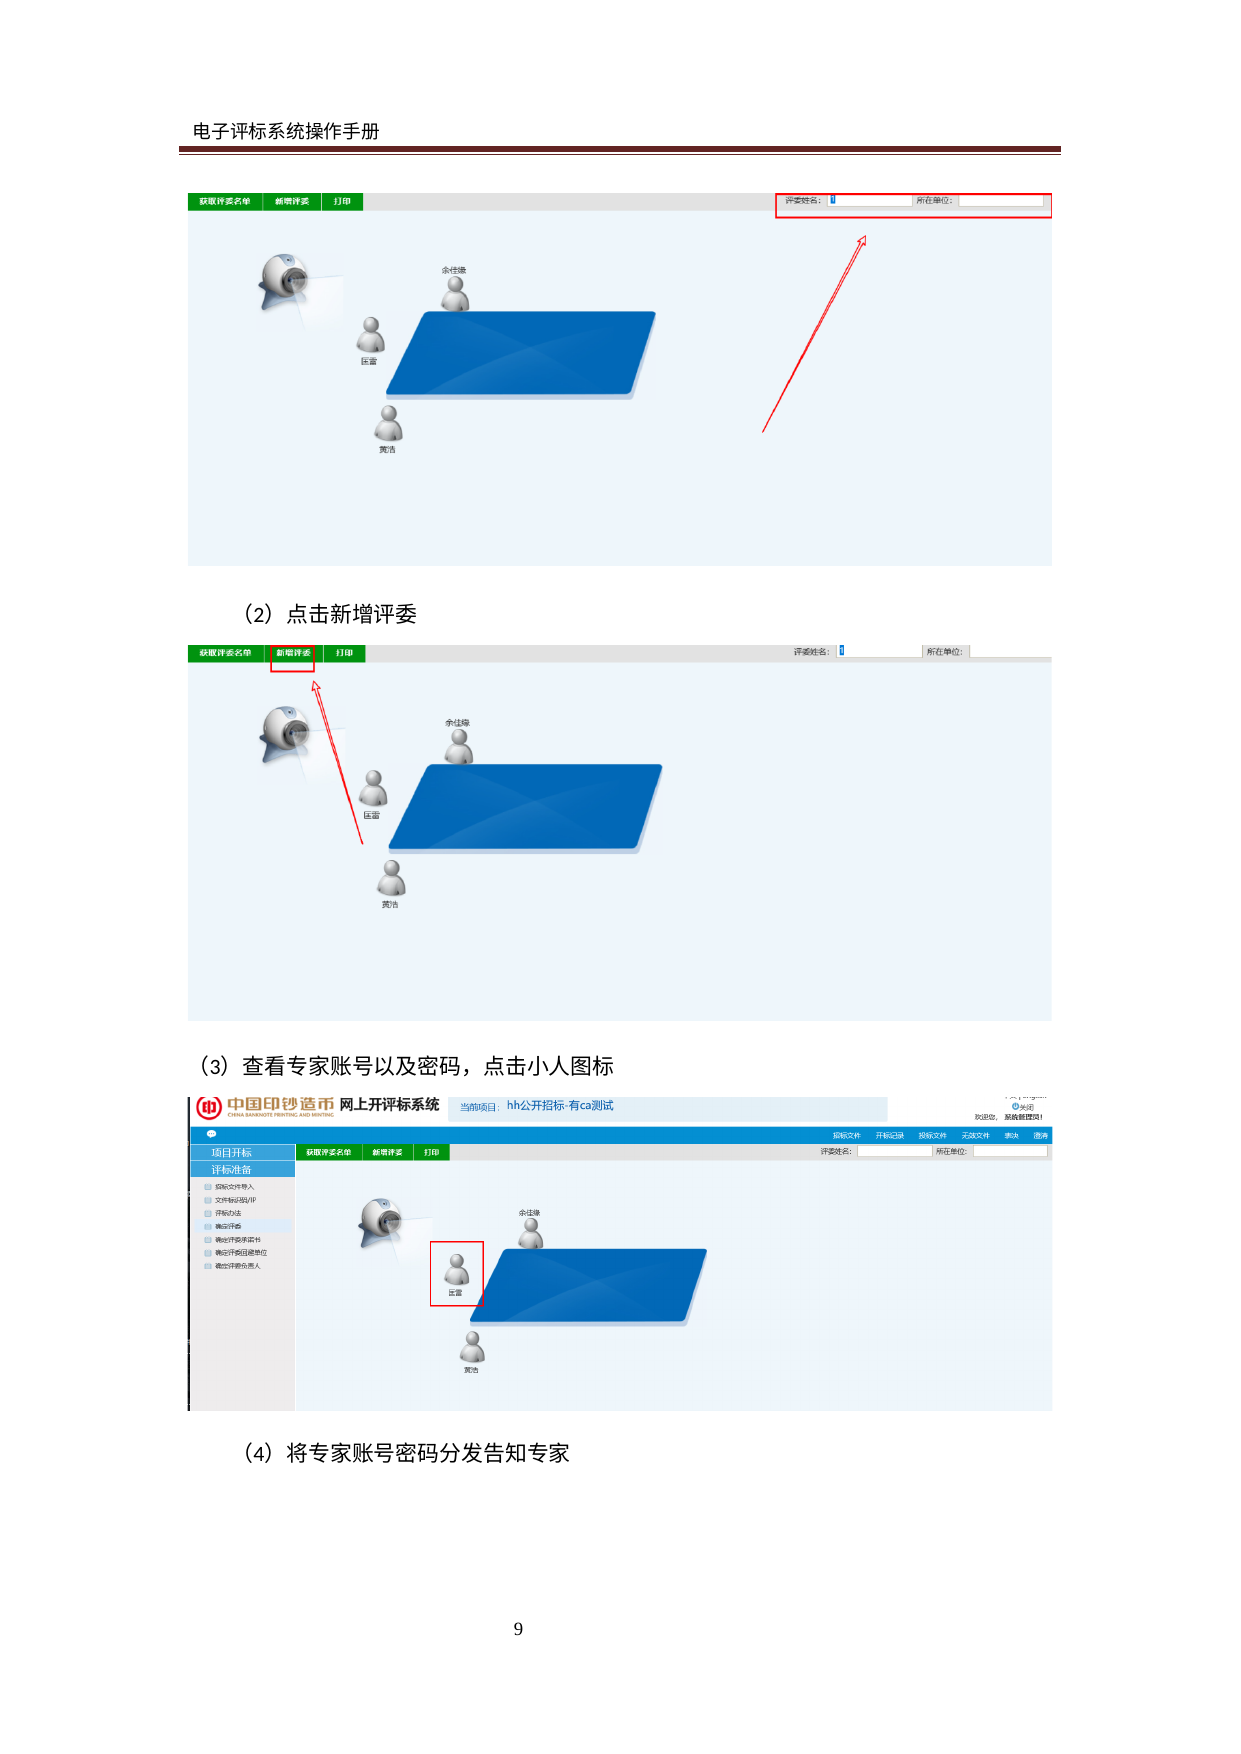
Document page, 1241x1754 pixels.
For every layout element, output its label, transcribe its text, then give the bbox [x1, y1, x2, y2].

picture [187, 193, 1052, 566]
list （3）查看专家账号以及密码，点击小人图标 [187, 1049, 1053, 1081]
list 将专家账号密码分发告知专家 [187, 1435, 1053, 1468]
picture [207, 1131, 216, 1137]
picture [187, 1097, 1053, 1411]
list 点击新增评委 [187, 597, 1053, 629]
picture [835, 1133, 846, 1138]
picture [187, 645, 1052, 1021]
